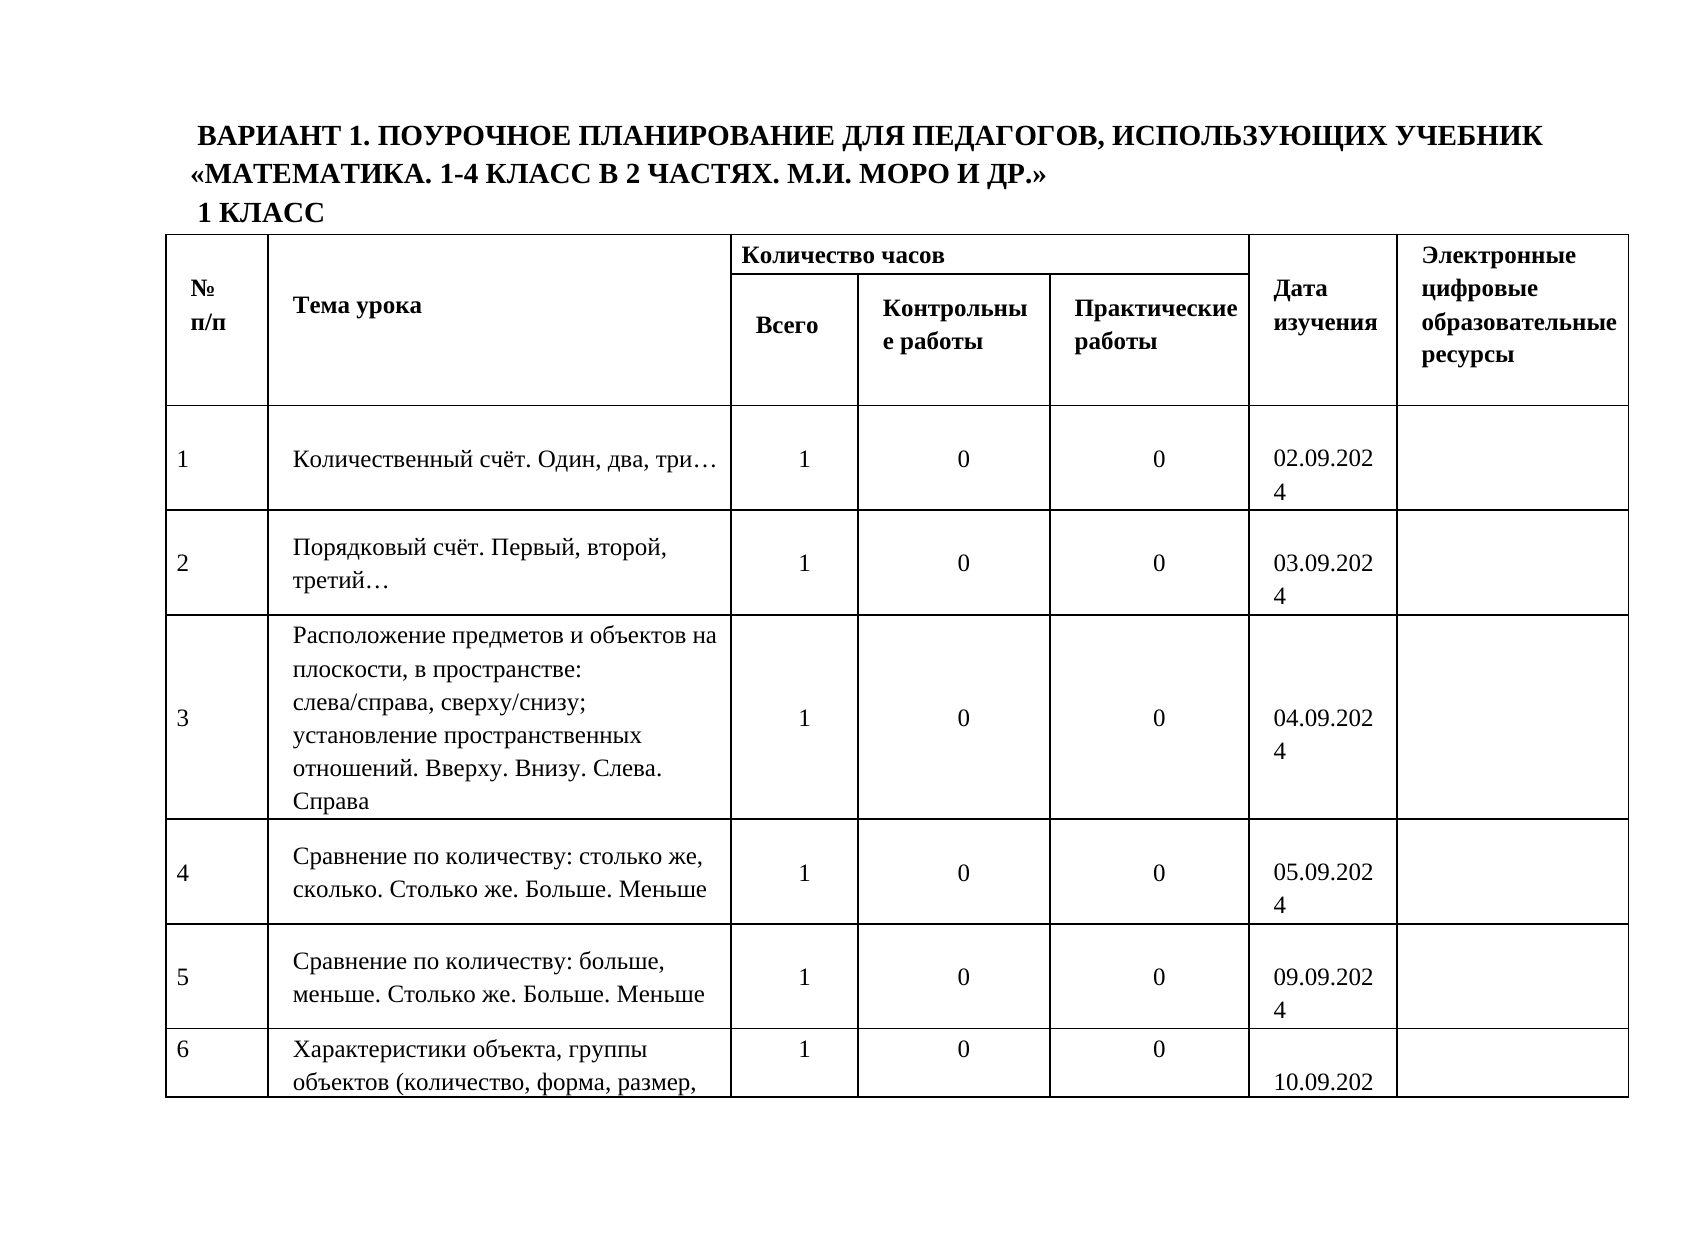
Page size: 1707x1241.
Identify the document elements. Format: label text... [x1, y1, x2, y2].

table_cell 09.09.2024 [1250, 925, 1396, 1028]
table_header Количество часов [732, 235, 1248, 273]
table_cell 0 [1051, 1029, 1248, 1096]
table_cell 1 [732, 1029, 857, 1096]
table_cell 0 [1051, 616, 1248, 818]
table_cell 04.09.2024 [1250, 616, 1396, 818]
table_cell 0 [859, 1029, 1049, 1096]
table_cell 10.09.2024 [1250, 1029, 1396, 1096]
table_cell Всего [732, 275, 857, 404]
table_cell 0 [1051, 925, 1248, 1028]
table_cell 05.09.2024 [1250, 820, 1396, 923]
table_cell 0 [1051, 511, 1248, 614]
table_cell 0 [859, 406, 1049, 509]
table_cell 1 [732, 511, 857, 614]
table_cell 3 [167, 616, 267, 818]
table_header Электронные цифровые образовательные ресурсы [1398, 235, 1628, 404]
table_cell 0 [859, 616, 1049, 818]
table_cell 6 [167, 1029, 267, 1096]
table_cell 1 [732, 820, 857, 923]
table_cell 2 [167, 511, 267, 614]
table_header № п/п [167, 235, 267, 404]
table_cell Сравнение по количеству: больше, меньше. Столько же. Больше. Меньше [269, 925, 730, 1028]
table_cell 02.09.2024 [1250, 406, 1396, 509]
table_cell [269, 1029, 730, 1096]
table_cell 1 [167, 406, 267, 509]
table_cell 0 [1051, 820, 1248, 923]
table_cell [1398, 925, 1628, 1028]
text 1 КЛАСС [190, 195, 1618, 229]
table_cell 03.09.2024 [1250, 511, 1396, 614]
table_cell 1 [732, 616, 857, 818]
table_cell 0 [859, 511, 1049, 614]
table_cell 4 [167, 820, 267, 923]
table_cell [1398, 406, 1628, 509]
table_header Тема урока [269, 235, 730, 404]
table_cell Практические работы [1051, 275, 1248, 404]
table_cell Контрольные работы [859, 275, 1049, 404]
table_cell 5 [167, 925, 267, 1028]
table_cell [1398, 511, 1628, 614]
table_cell 0 [859, 820, 1049, 923]
table_cell Сравнение по количеству: столько же, сколько. Столько же. Больше. Меньше [269, 820, 730, 923]
table_cell [1398, 616, 1628, 818]
table_cell [1398, 1029, 1628, 1096]
table_cell Количественный счёт. Один, два, три… [269, 406, 730, 509]
table_header Дата изучения [1250, 235, 1396, 404]
table_cell [1398, 820, 1628, 923]
table_cell Порядковый счёт. Первый, второй, третий… [269, 511, 730, 614]
table_cell Расположение предметов и объектов на плоскости, в пространстве: слева/справа, сверху/снизу; установление пространственных отношений. Вверху. Внизу. Слева. Справа [269, 616, 730, 818]
table_cell 0 [859, 925, 1049, 1028]
table_cell 1 [732, 406, 857, 509]
table_cell 1 [732, 925, 857, 1028]
table_cell 0 [1051, 406, 1248, 509]
text ВАРИАНТ 1. ПОУРОЧНОЕ ПЛАНИРОВАНИЕ ДЛЯ ПЕДАГОГОВ, ИСПОЛЬЗУЮЩИХ УЧЕБНИК «МАТЕМАТИКА. 1-4 КЛАСС В 2 ЧАСТЯХ. М.И. МОРО И ДР.» [190, 118, 1618, 190]
